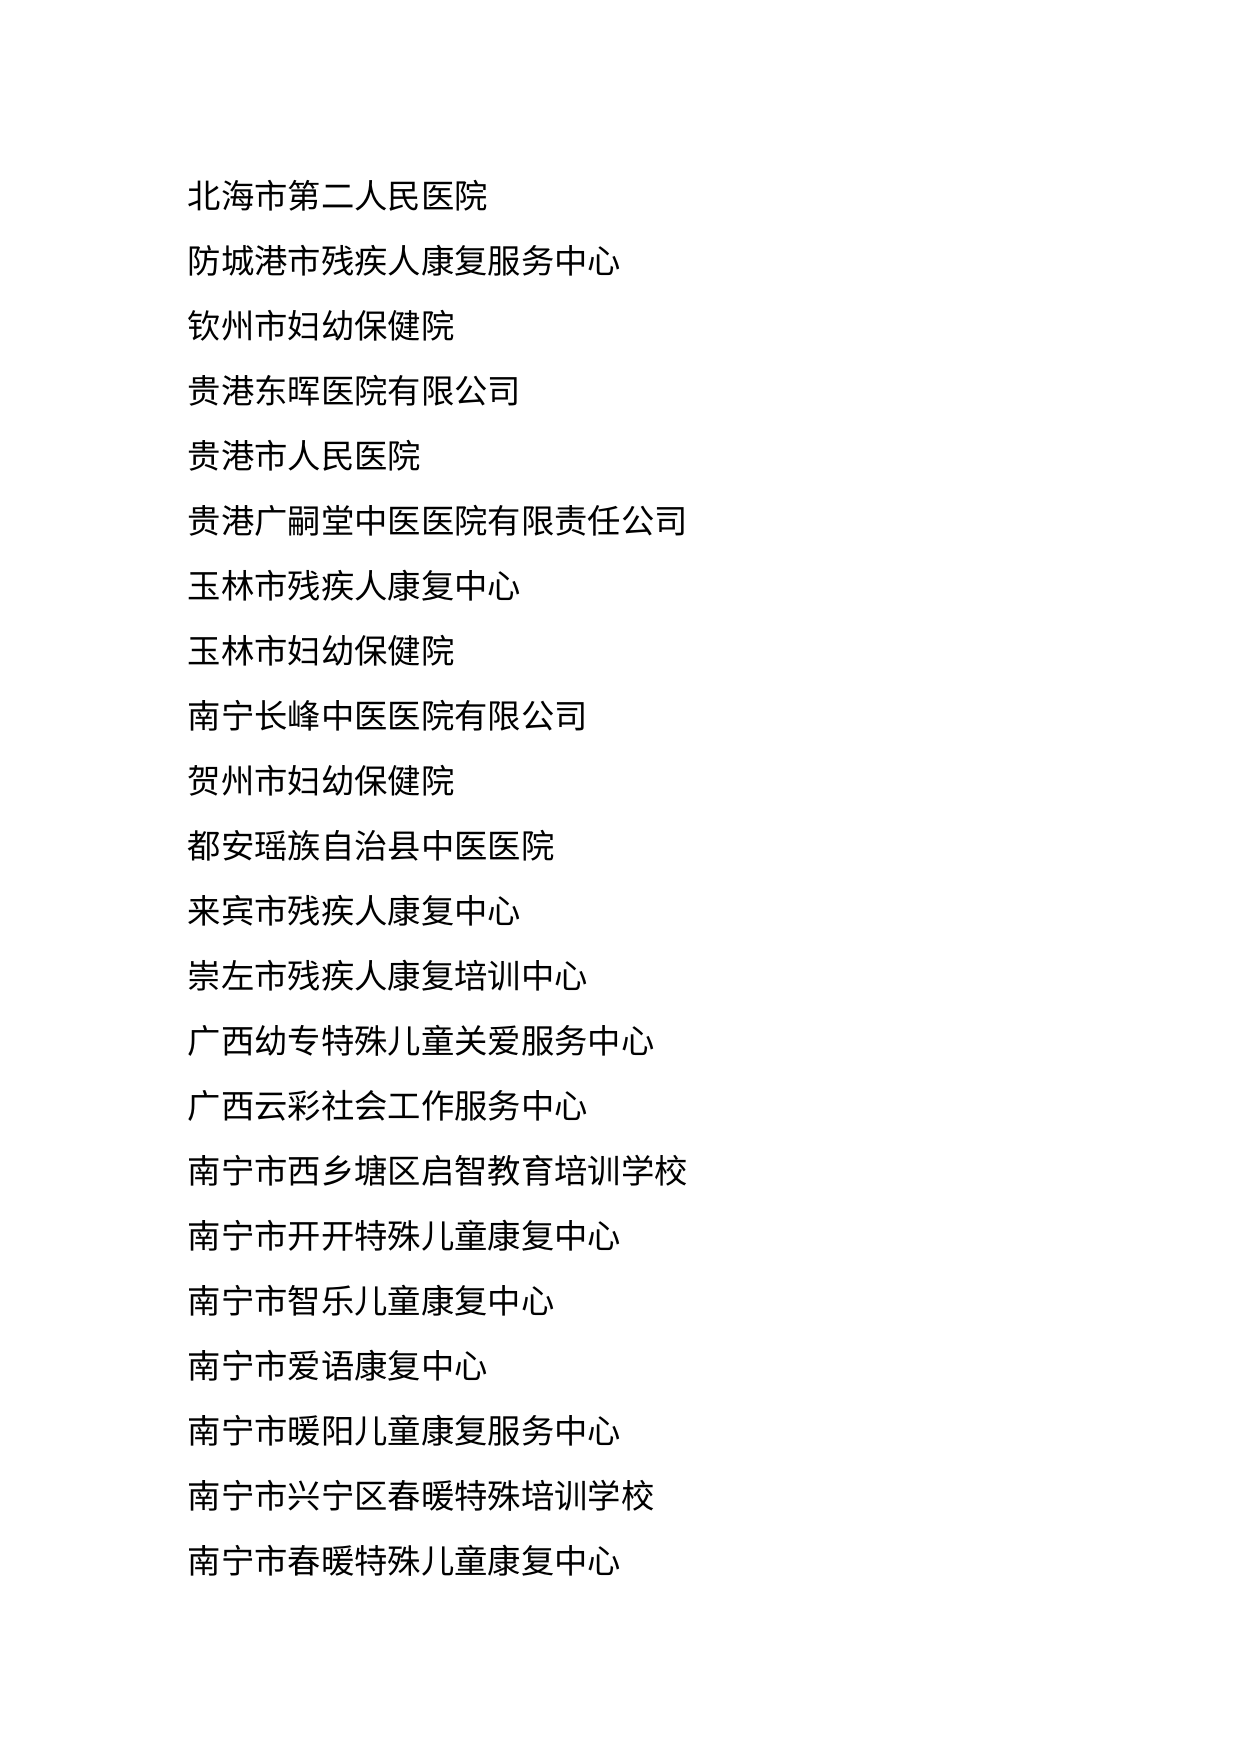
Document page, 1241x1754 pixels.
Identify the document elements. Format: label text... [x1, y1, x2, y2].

text 玉林市妇幼保健院 [187, 617, 1053, 682]
text 贺州市妇幼保健院 [187, 747, 1053, 812]
text 广西云彩社会工作服务中心 [187, 1072, 1053, 1137]
text 南宁市爱语康复中心 [187, 1332, 1053, 1397]
text 玉林市残疾人康复中心 [187, 552, 1053, 617]
text 贵港市人民医院 [187, 422, 1053, 487]
text 南宁市暖阳儿童康复服务中心 [187, 1397, 1053, 1462]
text 贵港东晖医院有限公司 [187, 357, 1053, 422]
text 南宁市兴宁区春暖特殊培训学校 [187, 1462, 1053, 1527]
text 南宁市西乡塘区启智教育培训学校 [187, 1137, 1053, 1202]
text 广西幼专特殊儿童关爱服务中心 [187, 1007, 1053, 1072]
text 都安瑶族自治县中医医院 [187, 812, 1053, 877]
text 南宁市春暖特殊儿童康复中心 [187, 1527, 1053, 1592]
text 北海市第二人民医院 [187, 162, 1053, 227]
text 钦州市妇幼保健院 [187, 292, 1053, 357]
text 崇左市残疾人康复培训中心 [187, 942, 1053, 1007]
text 贵港广嗣堂中医医院有限责任公司 [187, 487, 1053, 552]
text 南宁长峰中医医院有限公司 [187, 682, 1053, 747]
text 来宾市残疾人康复中心 [187, 877, 1053, 942]
text 南宁市开开特殊儿童康复中心 [187, 1202, 1053, 1267]
text 南宁市智乐儿童康复中心 [187, 1267, 1053, 1332]
text 防城港市残疾人康复服务中心 [187, 227, 1053, 292]
